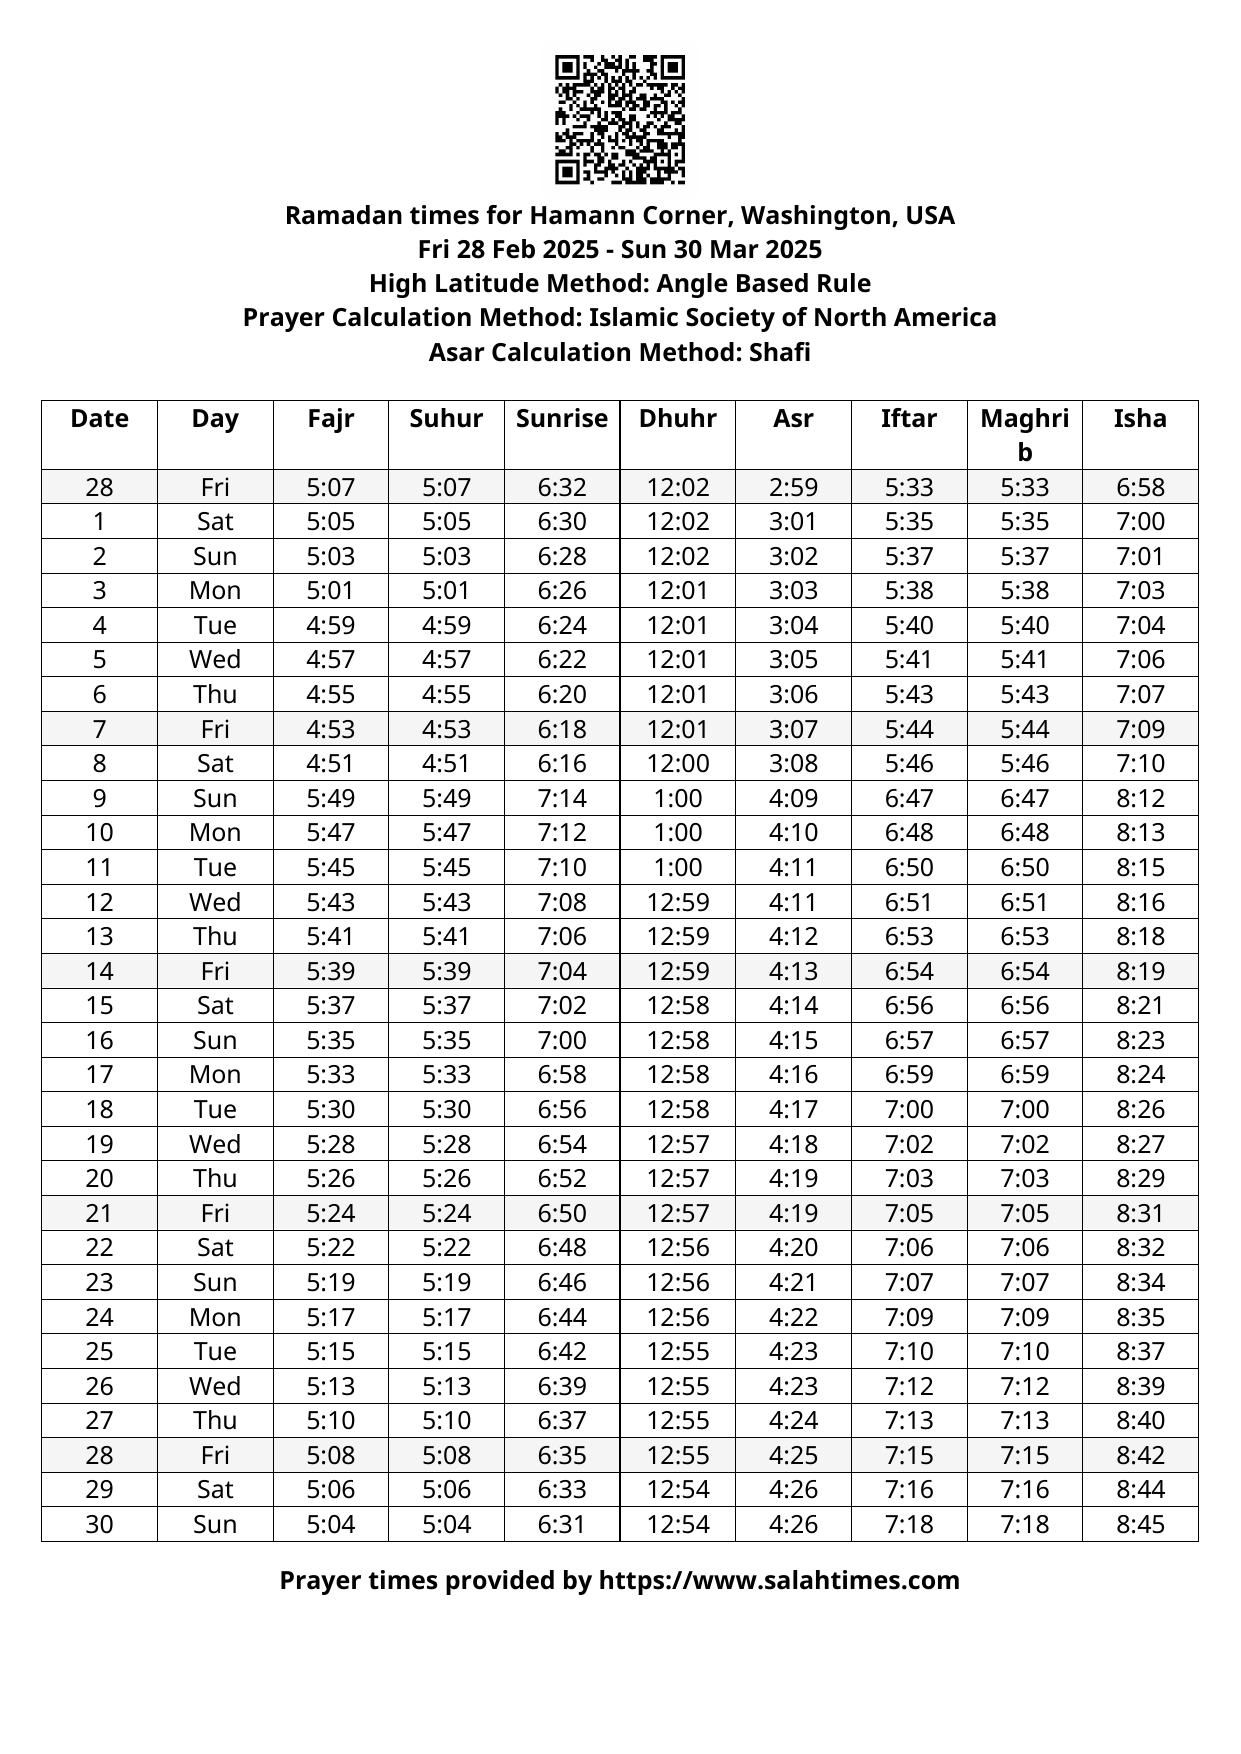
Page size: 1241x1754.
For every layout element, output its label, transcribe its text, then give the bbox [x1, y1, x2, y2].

table_cell 12:02 [621, 539, 735, 572]
table_cell 7:13 [968, 1404, 1082, 1437]
table_cell 6:53 [852, 919, 967, 953]
table_cell 5:24 [274, 1196, 388, 1229]
table_cell 7:06 [505, 919, 619, 953]
table_cell 5:08 [274, 1438, 388, 1472]
table_cell 6:39 [505, 1369, 619, 1402]
table_cell 5:49 [274, 781, 388, 814]
table_cell 7:02 [968, 1127, 1082, 1160]
table_cell 4:59 [274, 608, 388, 642]
table_cell Mon [158, 574, 273, 607]
table_cell Sun [158, 1507, 273, 1541]
table_cell 5:39 [389, 954, 504, 987]
table_cell 7:15 [968, 1438, 1082, 1472]
text Fri 28 Feb 2025 - Sun 30 Mar 2025 [42, 232, 1198, 266]
table_cell 12:54 [621, 1507, 735, 1541]
table_cell Sat [158, 1473, 273, 1506]
table_cell Sun [158, 781, 273, 814]
table_cell 5:33 [852, 470, 967, 503]
table_cell 12:01 [621, 677, 735, 711]
table_header Date [42, 401, 157, 469]
table_cell 6:48 [505, 1231, 619, 1264]
table_cell 6:58 [505, 1058, 619, 1091]
table_cell 4:51 [274, 746, 388, 780]
table_header Dhuhr [621, 401, 735, 469]
table_cell 5:44 [968, 712, 1082, 745]
table_cell 7:09 [1083, 712, 1198, 745]
table_cell 5:37 [389, 989, 504, 1022]
table_cell 12:58 [621, 1092, 735, 1126]
table_cell 6:47 [968, 781, 1082, 814]
table_cell 23 [42, 1265, 157, 1299]
table_cell 5:15 [389, 1334, 504, 1368]
table_cell 5:35 [274, 1023, 388, 1057]
table_cell 5:41 [852, 643, 967, 676]
table_cell 5 [42, 643, 157, 676]
text High Latitude Method: Angle Based Rule [42, 266, 1198, 300]
table_cell 4:21 [736, 1265, 851, 1299]
table_cell 6:48 [852, 816, 967, 849]
table_cell 6:16 [505, 746, 619, 780]
table_cell 5:40 [968, 608, 1082, 642]
table_cell Thu [158, 1404, 273, 1437]
table_cell 4:53 [389, 712, 504, 745]
table_cell 12:56 [621, 1300, 735, 1333]
table_cell 5:08 [389, 1438, 504, 1472]
table_cell 4:11 [736, 850, 851, 884]
table_cell 5:26 [389, 1161, 504, 1195]
table_cell 12:59 [621, 919, 735, 953]
table_cell 4:14 [736, 989, 851, 1022]
table_cell 6:32 [505, 470, 619, 503]
table_cell 12:58 [621, 1023, 735, 1057]
table_cell 7:00 [852, 1092, 967, 1126]
table_cell 3:03 [736, 574, 851, 607]
table_cell 6:30 [505, 504, 619, 538]
table_cell 4:53 [274, 712, 388, 745]
table_cell 4:09 [736, 781, 851, 814]
table_cell 6:37 [505, 1404, 619, 1437]
table_cell 8:23 [1083, 1023, 1198, 1057]
table_cell 5:05 [274, 504, 388, 538]
table_cell 4:23 [736, 1369, 851, 1402]
table_cell 5:30 [389, 1092, 504, 1126]
table_cell 5:49 [389, 781, 504, 814]
table_cell 12 [42, 885, 157, 918]
table_cell 27 [42, 1404, 157, 1437]
table_cell 5:47 [389, 816, 504, 849]
table_cell 7:08 [505, 885, 619, 918]
table_cell 5:28 [389, 1127, 504, 1160]
table_cell 6:51 [968, 885, 1082, 918]
table_cell Tue [158, 850, 273, 884]
table_cell 7:00 [505, 1023, 619, 1057]
table_cell 5:37 [852, 539, 967, 572]
table_cell Fri [158, 470, 273, 503]
table_cell 4:12 [736, 919, 851, 953]
text Ramadan times for Hamann Corner, Washington, USA [42, 198, 1198, 232]
table_cell 12:58 [621, 1058, 735, 1091]
table_cell 5:06 [389, 1473, 504, 1506]
table_cell 7:02 [852, 1127, 967, 1160]
table_cell 12:57 [621, 1161, 735, 1195]
table_cell 4:57 [389, 643, 504, 676]
table_cell 4:23 [736, 1334, 851, 1368]
table_cell 12:56 [621, 1231, 735, 1264]
table_cell 6:33 [505, 1473, 619, 1506]
table_cell 7:03 [968, 1161, 1082, 1195]
table_cell 7:04 [1083, 608, 1198, 642]
table_cell 6:50 [505, 1196, 619, 1229]
table_cell 5:33 [274, 1058, 388, 1091]
table_cell 12:00 [621, 746, 735, 780]
table_cell Sun [158, 1023, 273, 1057]
table_cell 15 [42, 989, 157, 1022]
table_cell 6:26 [505, 574, 619, 607]
table_cell 5:43 [274, 885, 388, 918]
table_cell 3 [42, 574, 157, 607]
table_cell Tue [158, 608, 273, 642]
table_cell 4:18 [736, 1127, 851, 1160]
table_cell 5:06 [274, 1473, 388, 1506]
table_cell 5:45 [274, 850, 388, 884]
table_cell 5:26 [274, 1161, 388, 1195]
table_cell 6:28 [505, 539, 619, 572]
table_cell 4:15 [736, 1023, 851, 1057]
table_cell 12:59 [621, 954, 735, 987]
table_cell 5:07 [389, 470, 504, 503]
table_cell 5:41 [389, 919, 504, 953]
table_cell 17 [42, 1058, 157, 1091]
table_cell 6:56 [505, 1092, 619, 1126]
table_cell 7:06 [852, 1231, 967, 1264]
table_cell 18 [42, 1092, 157, 1126]
table_cell 7:12 [505, 816, 619, 849]
table_cell 8:39 [1083, 1369, 1198, 1402]
table_cell 8:13 [1083, 816, 1198, 849]
table_cell 5:01 [389, 574, 504, 607]
table_cell 12:01 [621, 574, 735, 607]
table_cell 8:15 [1083, 850, 1198, 884]
table_cell 7:18 [968, 1507, 1082, 1541]
table_header Maghrib [968, 401, 1082, 469]
table_cell 8:45 [1083, 1507, 1198, 1541]
table_cell 19 [42, 1127, 157, 1160]
table_cell 3:04 [736, 608, 851, 642]
table_cell Wed [158, 643, 273, 676]
table_cell Thu [158, 919, 273, 953]
table_header Asr [736, 401, 851, 469]
table_cell 6:22 [505, 643, 619, 676]
table_cell 6 [42, 677, 157, 711]
table_header Day [158, 401, 273, 469]
table_cell 1:00 [621, 781, 735, 814]
table_cell 7:04 [505, 954, 619, 987]
table_cell 7:05 [968, 1196, 1082, 1229]
table_cell 7:10 [852, 1334, 967, 1368]
table_cell 5:47 [274, 816, 388, 849]
table_cell 6:59 [852, 1058, 967, 1091]
table_cell 5:19 [274, 1265, 388, 1299]
table_cell 6:57 [968, 1023, 1082, 1057]
table_cell 4 [42, 608, 157, 642]
table_cell 5:37 [274, 989, 388, 1022]
table_cell 4:26 [736, 1507, 851, 1541]
table_cell 7:02 [505, 989, 619, 1022]
table_cell Tue [158, 1334, 273, 1368]
table_cell 28 [42, 470, 157, 503]
table_cell 8:24 [1083, 1058, 1198, 1091]
table_cell 5:24 [389, 1196, 504, 1229]
table_cell 7:10 [1083, 746, 1198, 780]
text Asar Calculation Method: Shafi [42, 334, 1198, 368]
table_cell 7 [42, 712, 157, 745]
table_cell 14 [42, 954, 157, 987]
table_cell 12:01 [621, 643, 735, 676]
table_header Iftar [852, 401, 967, 469]
table_cell 5:13 [389, 1369, 504, 1402]
table_cell 5:13 [274, 1369, 388, 1402]
table_cell 8:37 [1083, 1334, 1198, 1368]
table_cell 8:16 [1083, 885, 1198, 918]
table_cell 7:00 [1083, 504, 1198, 538]
table_cell 8:18 [1083, 919, 1198, 953]
table_cell 6:20 [505, 677, 619, 711]
table_cell 30 [42, 1507, 157, 1541]
table_cell 4:24 [736, 1404, 851, 1437]
table_cell 7:07 [968, 1265, 1082, 1299]
table_cell 9 [42, 781, 157, 814]
table_cell 4:11 [736, 885, 851, 918]
table_cell 5:10 [274, 1404, 388, 1437]
table_cell 29 [42, 1473, 157, 1506]
table_cell 4:20 [736, 1231, 851, 1264]
table_cell Sun [158, 539, 273, 572]
table_cell 6:51 [852, 885, 967, 918]
table_cell 5:17 [274, 1300, 388, 1333]
table_cell 3:08 [736, 746, 851, 780]
table_cell Sat [158, 746, 273, 780]
table_cell 8:31 [1083, 1196, 1198, 1229]
table_cell 4:13 [736, 954, 851, 987]
table_cell 5:01 [274, 574, 388, 607]
table_header Suhur [389, 401, 504, 469]
table_cell 3:01 [736, 504, 851, 538]
table_cell 5:04 [389, 1507, 504, 1541]
table_cell 5:22 [389, 1231, 504, 1264]
table_cell 24 [42, 1300, 157, 1333]
table_cell 6:42 [505, 1334, 619, 1368]
table_cell 7:05 [852, 1196, 967, 1229]
table_cell 12:59 [621, 885, 735, 918]
table_cell 6:50 [852, 850, 967, 884]
table_cell 6:58 [1083, 470, 1198, 503]
table_cell 7:07 [1083, 677, 1198, 711]
table_cell 4:57 [274, 643, 388, 676]
table_cell 3:05 [736, 643, 851, 676]
table_cell 5:07 [274, 470, 388, 503]
table_cell 5:33 [389, 1058, 504, 1091]
table_cell Fri [158, 954, 273, 987]
table_cell 7:09 [852, 1300, 967, 1333]
table_cell 12:57 [621, 1127, 735, 1160]
table_cell 7:12 [968, 1369, 1082, 1402]
table_cell 7:01 [1083, 539, 1198, 572]
table_cell 12:02 [621, 470, 735, 503]
table_cell 5:40 [852, 608, 967, 642]
table_cell 7:10 [968, 1334, 1082, 1368]
table_cell 5:46 [852, 746, 967, 780]
table_header Sunrise [505, 401, 619, 469]
table_cell 12:54 [621, 1473, 735, 1506]
table_cell 12:55 [621, 1369, 735, 1402]
table_cell 8:26 [1083, 1092, 1198, 1126]
table_cell 1:00 [621, 816, 735, 849]
table_cell 12:55 [621, 1404, 735, 1437]
table_cell 12:57 [621, 1196, 735, 1229]
table_cell 5:45 [389, 850, 504, 884]
table_cell 4:51 [389, 746, 504, 780]
table_cell 5:43 [852, 677, 967, 711]
table_cell 12:56 [621, 1265, 735, 1299]
table_cell 7:06 [968, 1231, 1082, 1264]
picture [542, 41, 699, 198]
table_cell Fri [158, 1438, 273, 1472]
table_cell 8:40 [1083, 1404, 1198, 1437]
table_cell 13 [42, 919, 157, 953]
table_cell 7:03 [1083, 574, 1198, 607]
table_cell 7:16 [852, 1473, 967, 1506]
table_cell 12:55 [621, 1438, 735, 1472]
table_cell 6:50 [968, 850, 1082, 884]
table_cell 8:35 [1083, 1300, 1198, 1333]
table_cell 4:22 [736, 1300, 851, 1333]
table_cell Wed [158, 1127, 273, 1160]
table_cell 1:00 [621, 850, 735, 884]
table_cell 6:24 [505, 608, 619, 642]
table_cell 6:59 [968, 1058, 1082, 1091]
table_cell 8 [42, 746, 157, 780]
table_cell 4:55 [274, 677, 388, 711]
table_cell 8:27 [1083, 1127, 1198, 1160]
table_cell 7:00 [968, 1092, 1082, 1126]
table_cell 5:37 [968, 539, 1082, 572]
text Prayer times provided by https://www.salahtimes.com [42, 1563, 1198, 1597]
table_cell Fri [158, 1196, 273, 1229]
table_cell Mon [158, 816, 273, 849]
table_cell 5:33 [968, 470, 1082, 503]
table_cell 4:25 [736, 1438, 851, 1472]
table_cell 5:46 [968, 746, 1082, 780]
table_cell 26 [42, 1369, 157, 1402]
table_cell 4:55 [389, 677, 504, 711]
table_cell 3:07 [736, 712, 851, 745]
table_cell 6:54 [505, 1127, 619, 1160]
table_cell 5:44 [852, 712, 967, 745]
table_cell 6:18 [505, 712, 619, 745]
table_cell Tue [158, 1092, 273, 1126]
table_cell 7:13 [852, 1404, 967, 1437]
table_cell Sat [158, 504, 273, 538]
table_cell 8:32 [1083, 1231, 1198, 1264]
table_cell 5:39 [274, 954, 388, 987]
table_cell 6:54 [968, 954, 1082, 987]
table_cell Mon [158, 1300, 273, 1333]
table_cell 5:43 [389, 885, 504, 918]
table_cell 7:14 [505, 781, 619, 814]
table_cell 1 [42, 504, 157, 538]
table_cell 4:26 [736, 1473, 851, 1506]
table_header Isha [1083, 401, 1198, 469]
table_cell 5:35 [389, 1023, 504, 1057]
table_cell 8:44 [1083, 1473, 1198, 1506]
table_cell 7:03 [852, 1161, 967, 1195]
table_cell 6:52 [505, 1161, 619, 1195]
table_cell 20 [42, 1161, 157, 1195]
table_cell Sat [158, 1231, 273, 1264]
table_cell 4:19 [736, 1196, 851, 1229]
table_cell 5:05 [389, 504, 504, 538]
table_cell Fri [158, 712, 273, 745]
table_cell 5:38 [852, 574, 967, 607]
table_cell Sat [158, 989, 273, 1022]
table_cell 4:16 [736, 1058, 851, 1091]
table_cell 12:02 [621, 504, 735, 538]
table_cell 5:41 [968, 643, 1082, 676]
table_header Fajr [274, 401, 388, 469]
table_cell 6:47 [852, 781, 967, 814]
table_cell 5:43 [968, 677, 1082, 711]
table_cell 6:56 [968, 989, 1082, 1022]
table_cell 5:17 [389, 1300, 504, 1333]
table_cell 6:44 [505, 1300, 619, 1333]
table_cell 16 [42, 1023, 157, 1057]
table_cell 25 [42, 1334, 157, 1368]
table_cell 6:54 [852, 954, 967, 987]
table_cell 6:31 [505, 1507, 619, 1541]
table_cell 7:12 [852, 1369, 967, 1402]
table_cell 7:09 [968, 1300, 1082, 1333]
table_cell 7:10 [505, 850, 619, 884]
table_cell 12:01 [621, 608, 735, 642]
table_cell 5:19 [389, 1265, 504, 1299]
table_cell 7:15 [852, 1438, 967, 1472]
table_cell 8:19 [1083, 954, 1198, 987]
table_cell 12:01 [621, 712, 735, 745]
table_cell Mon [158, 1058, 273, 1091]
table_cell 5:10 [389, 1404, 504, 1437]
table_cell 10 [42, 816, 157, 849]
table_cell 5:04 [274, 1507, 388, 1541]
table_cell 7:06 [1083, 643, 1198, 676]
table_cell 6:35 [505, 1438, 619, 1472]
table_cell 5:38 [968, 574, 1082, 607]
table_cell 11 [42, 850, 157, 884]
table_cell 8:21 [1083, 989, 1198, 1022]
table_cell Thu [158, 677, 273, 711]
table_cell 3:06 [736, 677, 851, 711]
table_cell 5:30 [274, 1092, 388, 1126]
table_cell 4:19 [736, 1161, 851, 1195]
table_cell 6:56 [852, 989, 967, 1022]
table_cell Sun [158, 1265, 273, 1299]
table_cell 4:17 [736, 1092, 851, 1126]
table_cell 2 [42, 539, 157, 572]
table_cell 8:42 [1083, 1438, 1198, 1472]
table_cell 5:03 [274, 539, 388, 572]
table_cell 5:35 [852, 504, 967, 538]
table_cell 7:16 [968, 1473, 1082, 1506]
table_cell 5:28 [274, 1127, 388, 1160]
table_cell 6:46 [505, 1265, 619, 1299]
table_cell 8:34 [1083, 1265, 1198, 1299]
table_cell Wed [158, 1369, 273, 1402]
table_cell 4:10 [736, 816, 851, 849]
table_cell 5:41 [274, 919, 388, 953]
table_cell 7:07 [852, 1265, 967, 1299]
table_cell 2:59 [736, 470, 851, 503]
table_cell 21 [42, 1196, 157, 1229]
text Prayer Calculation Method: Islamic Society of North America [42, 300, 1198, 334]
table_cell 6:53 [968, 919, 1082, 953]
table_cell 6:48 [968, 816, 1082, 849]
table_cell 5:22 [274, 1231, 388, 1264]
table_cell 5:15 [274, 1334, 388, 1368]
table_cell Thu [158, 1161, 273, 1195]
table_cell 8:12 [1083, 781, 1198, 814]
table_cell 6:57 [852, 1023, 967, 1057]
table_cell 5:35 [968, 504, 1082, 538]
table_cell 7:18 [852, 1507, 967, 1541]
table_cell 3:02 [736, 539, 851, 572]
table_cell Wed [158, 885, 273, 918]
table_cell 8:29 [1083, 1161, 1198, 1195]
table_cell 12:55 [621, 1334, 735, 1368]
table_cell 22 [42, 1231, 157, 1264]
table_cell 4:59 [389, 608, 504, 642]
table_cell 12:58 [621, 989, 735, 1022]
table_cell 28 [42, 1438, 157, 1472]
table_cell 5:03 [389, 539, 504, 572]
